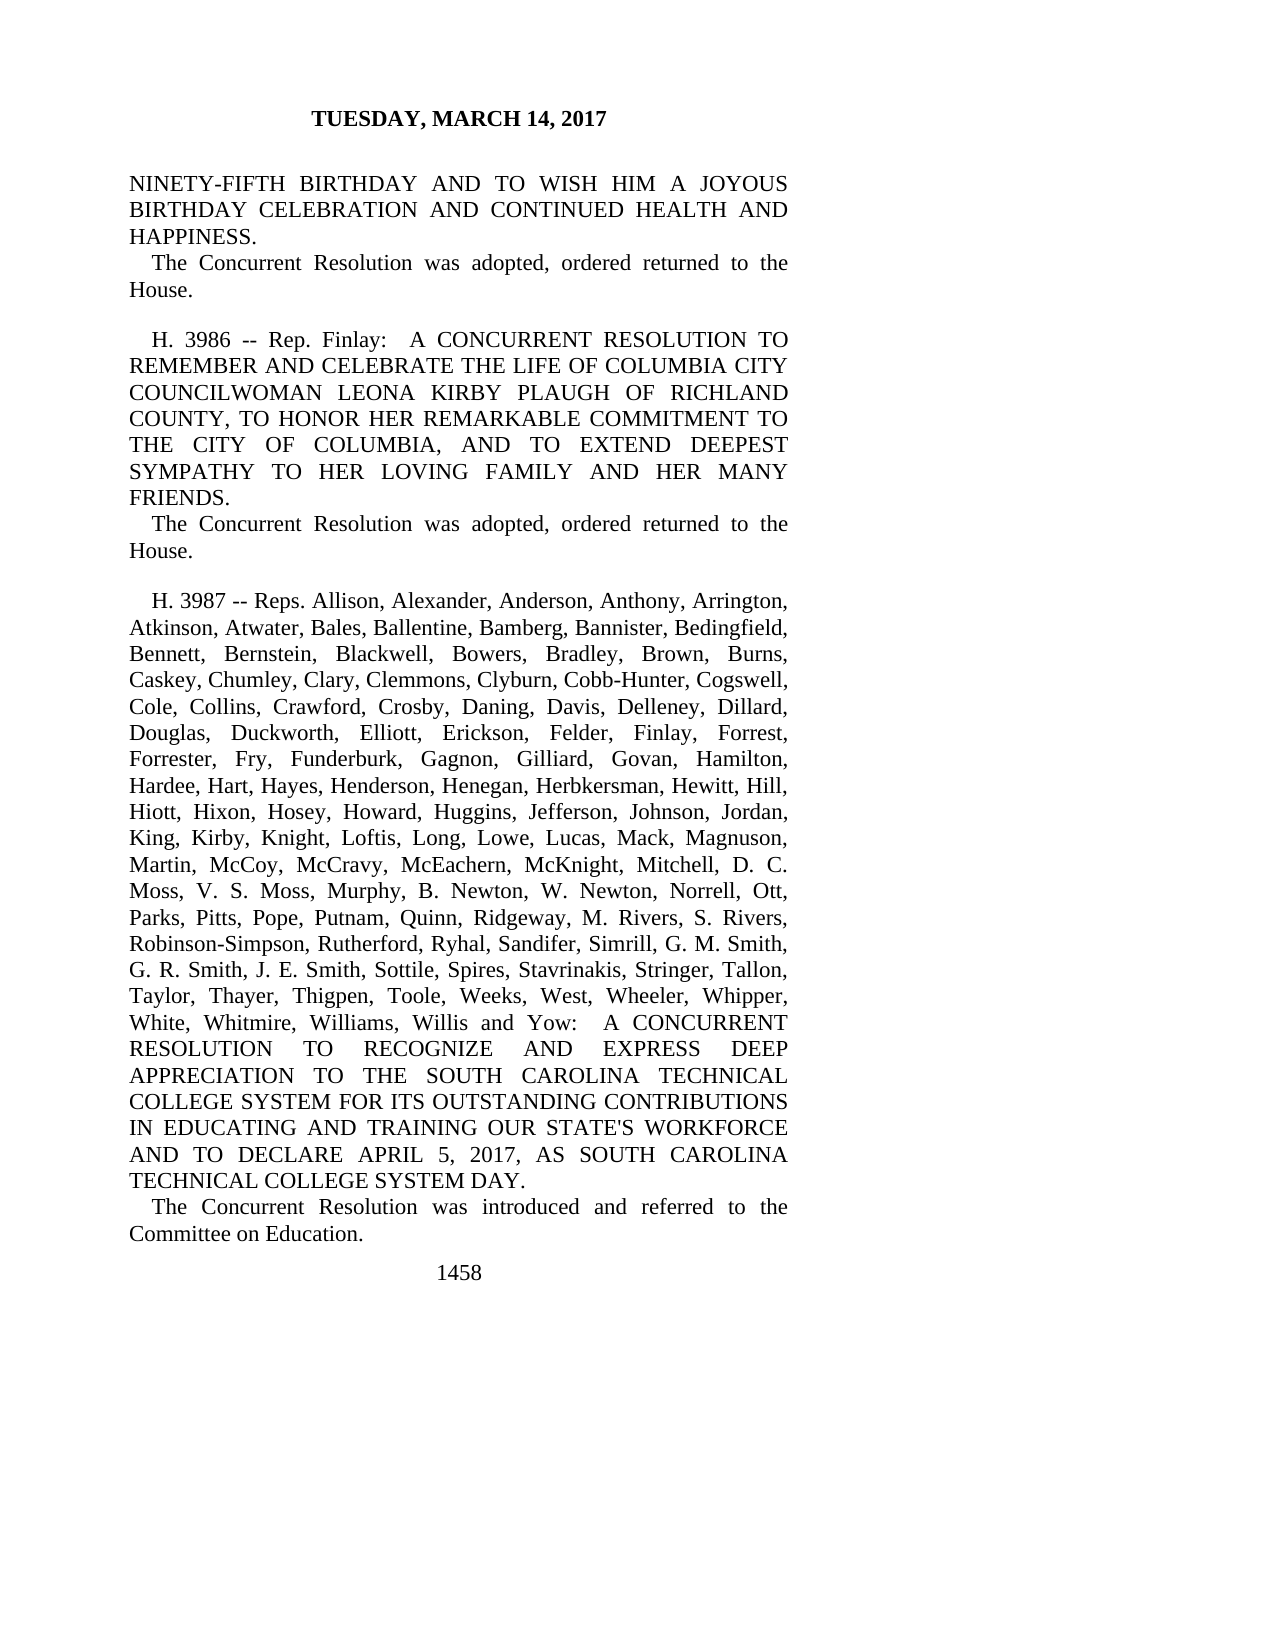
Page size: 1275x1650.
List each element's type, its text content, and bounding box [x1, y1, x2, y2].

text The Concurrent Resolution was introduced and referred to the Committee on Education. [129, 1193, 789, 1246]
text H. 3986 -- Rep. Finlay: A CONCURRENT RESOLUTION TO REMEMBER AND CELEBRATE THE LIFE OF COLUMBIA CITY COUNCILWOMAN LEONA KIRBY PLAUGH OF RICHLAND COUNTY, TO HONOR HER REMARKABLE COMMITMENT TO THE CITY OF COLUMBIA, AND TO EXTEND DEEPEST SYMPATHY TO HER LOVING FAMILY AND HER MANY FRIENDS. [129, 326, 789, 511]
text The Concurrent Resolution was adopted, ordered returned to the House. [129, 249, 789, 302]
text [129, 170, 789, 249]
text The Concurrent Resolution was adopted, ordered returned to the House. [129, 511, 789, 563]
text H. 3987 -- Reps. Allison, Alexander, Anderson, Anthony, Arrington, Atkinson, Atwater, Bales, Ballentine, Bamberg, Bannister, Bedingfield, Bennett, Bernstein, Blackwell, Bowers, Bradley, Brown, Burns, Caskey, Chumley, Clary, Clemmons, Clyburn, Cobb-Hunter, Cogswell, Cole, Collins, Crawford, Crosby, Daning, Davis, Delleney, Dillard, Douglas, Duckworth, Elliott, Erickson, Felder, Finlay, Forrest, Forrester, Fry, Funderburk, Gagnon, Gilliard, Govan, Hamilton, Hardee, Hart, Hayes, Henderson, Henegan, Herbkersman, Hewitt, Hill, Hiott, Hixon, Hosey, Howard, Huggins, Jefferson, Johnson, Jordan, King, Kirby, Knight, Loftis, Long, Lowe, Lucas, Mack, Magnuson, Martin, McCoy, McCravy, McEachern, McKnight, Mitchell, D. C. Moss, V. S. Moss, Murphy, B. Newton, W. Newton, Norrell, Ott, Parks, Pitts, Pope, Putnam, Quinn, Ridgeway, M. Rivers, S. Rivers, Robinson-Simpson, Rutherford, Ryhal, Sandifer, Simrill, G. M. Smith, G. R. Smith, J. E. Smith, Sottile, Spires, Stavrinakis, Stringer, Tallon, Taylor, Thayer, Thigpen, Toole, Weeks, West, Wheeler, Whipper, White, Whitmire, Williams, Willis and Yow: A CONCURRENT RESOLUTION TO RECOGNIZE AND EXPRESS DEEP APPRECIATION TO THE SOUTH CAROLINA TECHNICAL COLLEGE SYSTEM FOR ITS OUTSTANDING CONTRIBUTIONS IN EDUCATING AND TRAINING OUR STATE'S WORKFORCE AND TO DECLARE APRIL 5, 2017, AS SOUTH CAROLINA TECHNICAL COLLEGE SYSTEM DAY. [129, 587, 789, 1193]
